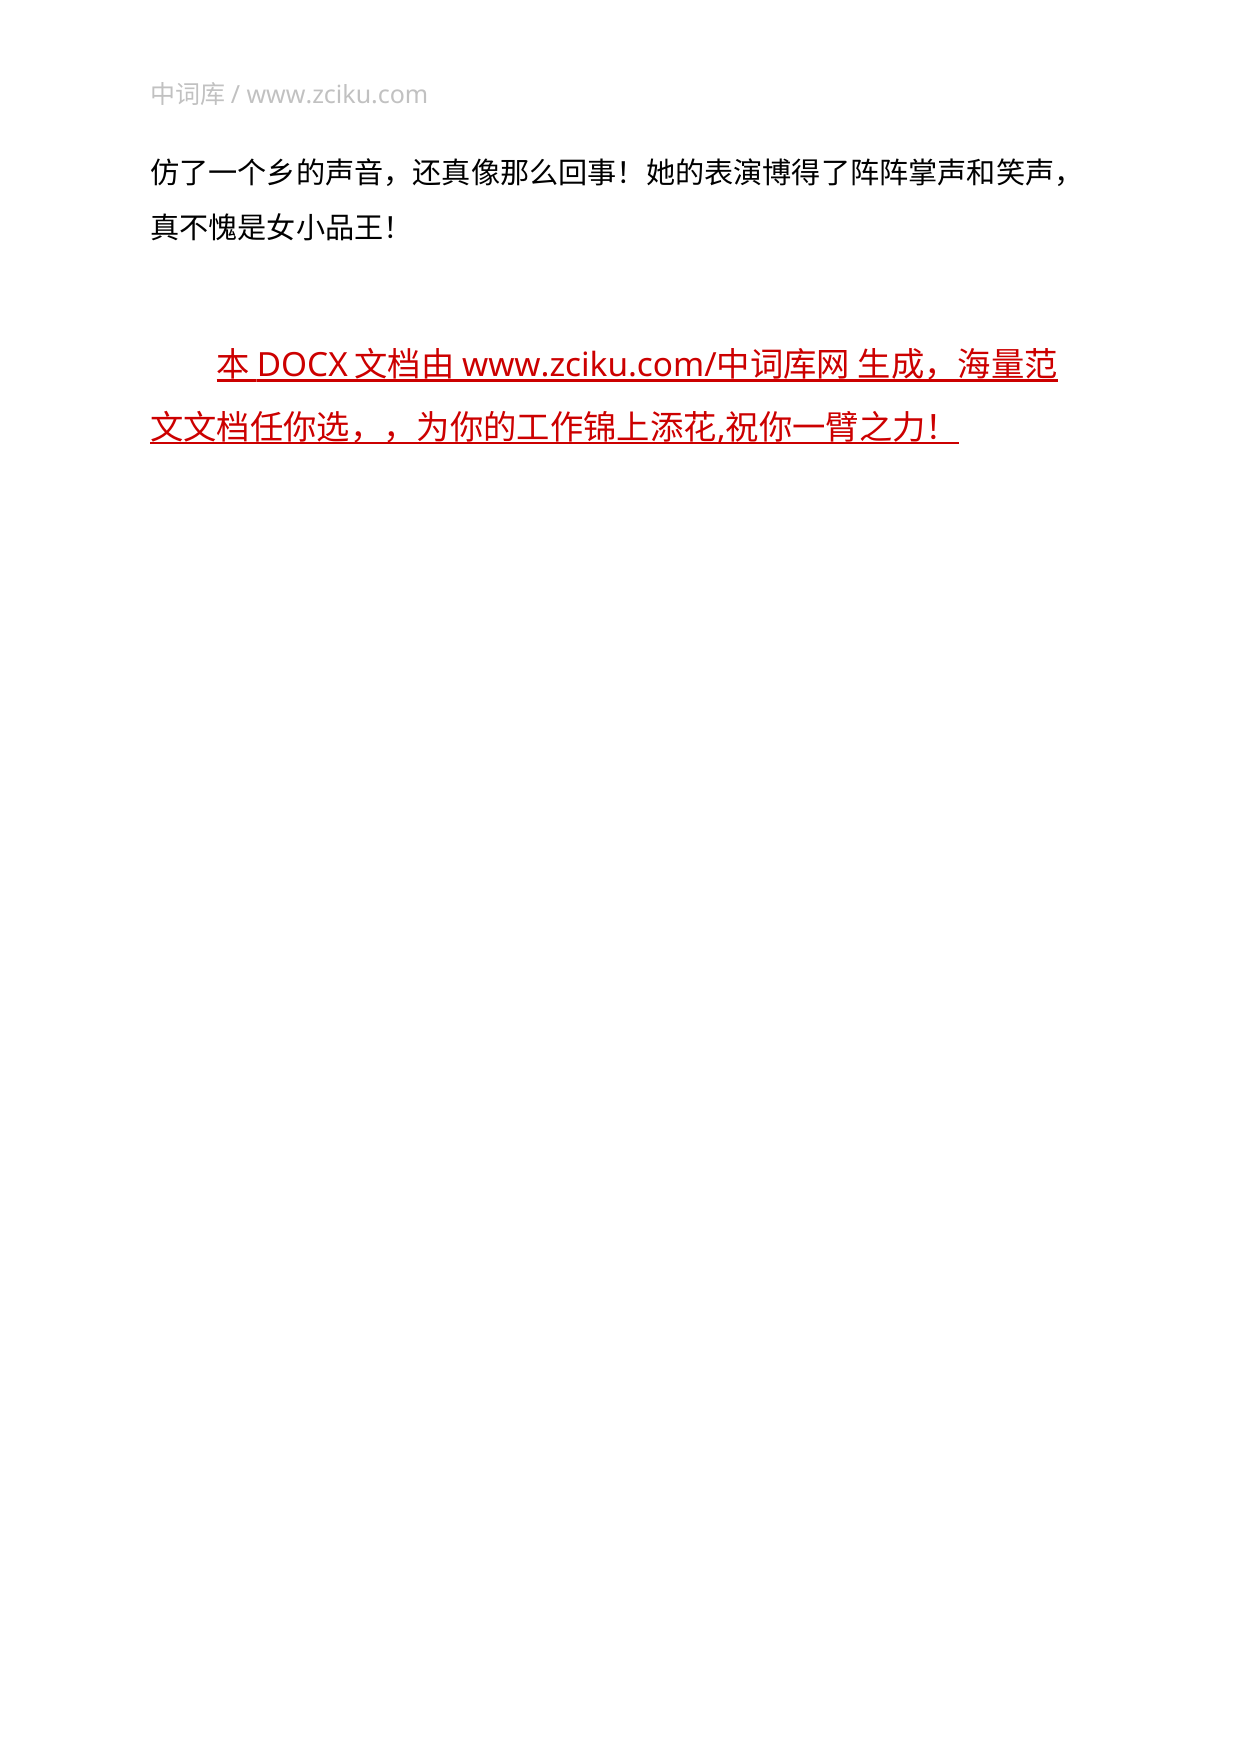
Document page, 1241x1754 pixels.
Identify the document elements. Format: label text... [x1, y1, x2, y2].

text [150, 150, 1090, 247]
text 本DOCX文档由 www.zciku.com/中词库网 生成，海量范文文档任你选，，为你的工作锦上添花,祝你一臂之力！ [150, 338, 1090, 449]
